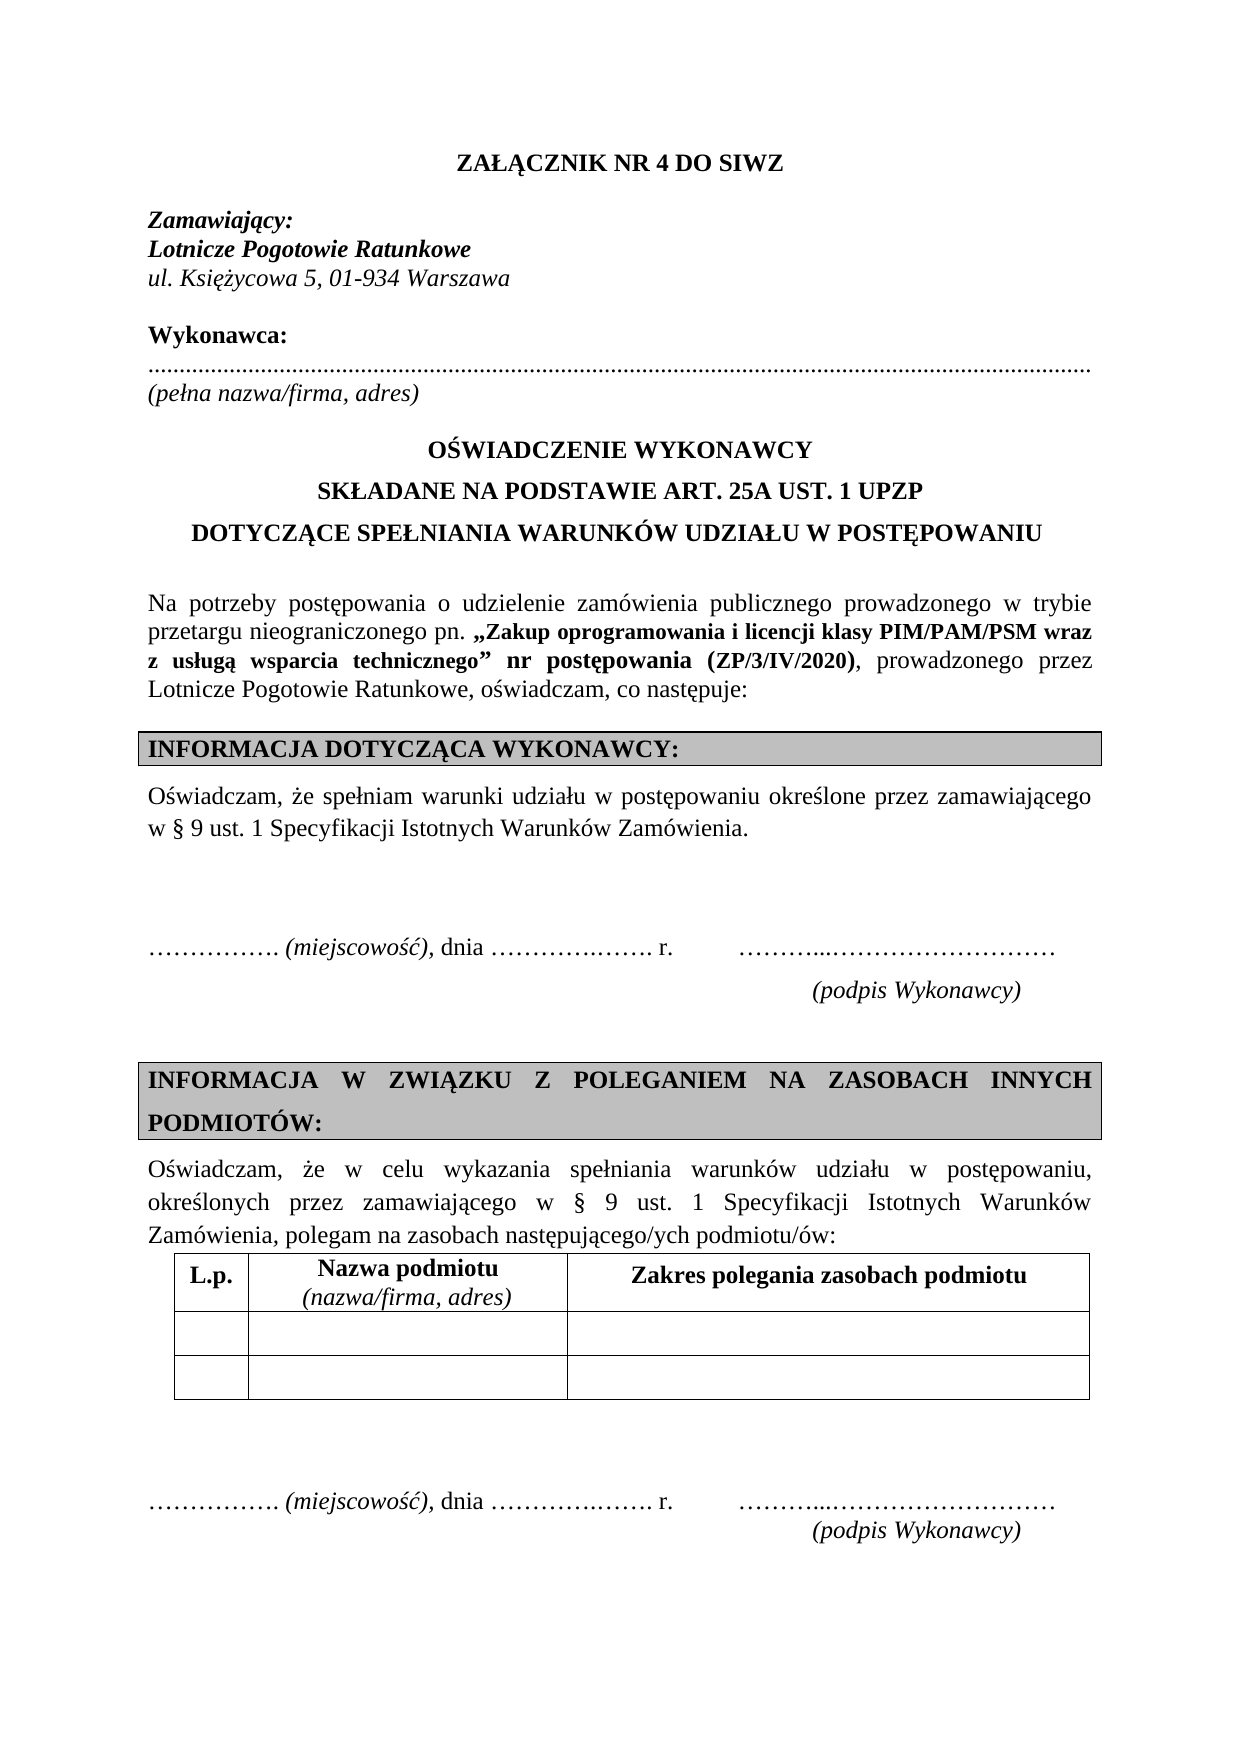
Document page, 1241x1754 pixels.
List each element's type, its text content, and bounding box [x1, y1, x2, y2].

text ……………. (miejscowość), dnia ………….……. r. ………...……………………… [148, 1486, 1093, 1515]
text Wykonawca: [148, 320, 1093, 349]
text ZAŁĄCZNIK NR 4 DO SIWZ [148, 148, 1093, 176]
text ……………. (miejscowość), dnia ………….……. r. ………...……………………… [148, 932, 1093, 961]
text INFORMACJA DOTYCZĄCA WYKONAWCY: [139, 733, 1101, 765]
table_header Nazwa podmiotu (nazwa/firma, adres) [249, 1254, 567, 1311]
text Oświadczam, że w celu wykazania spełniania warunków udziału w postępowaniu, określonych przez zamawiającego w § 9 ust. 1 Specyfikacji Istotnych Warunków Zamówienia, polegam na zasobach następującego/ych podmiotu/ów: [148, 1154, 1093, 1248]
table_cell [249, 1312, 567, 1355]
table_header Zakres polegania zasobach podmiotu [568, 1254, 1089, 1311]
text OŚWIADCZENIE WYKONAWCY [148, 435, 1093, 464]
text SKŁADANE NA PODSTAWIE ART. 25A UST. 1 UPZP [148, 476, 1093, 505]
table_cell [249, 1356, 567, 1399]
text INFORMACJA W ZWIĄZKU Z POLEGANIEM NA ZASOBACH INNYCH PODMIOTÓW: [139, 1063, 1101, 1139]
table_cell [175, 1312, 248, 1355]
text (pełna nazwa/firma, adres) [148, 378, 1093, 406]
text ....................................................................................................................................................... [148, 349, 1093, 378]
text DOTYCZĄCE SPEŁNIANIA WARUNKÓW UDZIAŁU W POSTĘPOWANIU [148, 518, 1093, 575]
text (podpis Wykonawcy) [738, 1515, 1093, 1544]
table_cell [568, 1356, 1089, 1399]
text ul. Księżycowa 5, 01-934 Warszawa [148, 263, 1093, 291]
table_header L.p. [175, 1254, 248, 1311]
table_cell [568, 1312, 1089, 1355]
text Na potrzeby postępowania o udzielenie zamówienia publicznego prowadzonego w trybie przetargu nieograniczonego pn. „Zakup oprogramowania i licencji klasy PIM/PAM/PSM wraz z usługą wsparcia technicznego” nr postępowania (ZP/3/IV/2020), prowadzonego przez Lotnicze Pogotowie Ratunkowe, oświadczam, co następuje: [148, 588, 1093, 703]
text (podpis Wykonawcy) [738, 976, 1093, 1004]
text Zamawiający: [148, 205, 1093, 234]
text Oświadczam, że spełniam warunki udziału w postępowaniu określone przez zamawiającego w § 9 ust. 1 Specyfikacji Istotnych Warunków Zamówienia. [148, 781, 1093, 842]
text Lotnicze Pogotowie Ratunkowe [148, 234, 1093, 263]
table_cell [175, 1356, 248, 1399]
